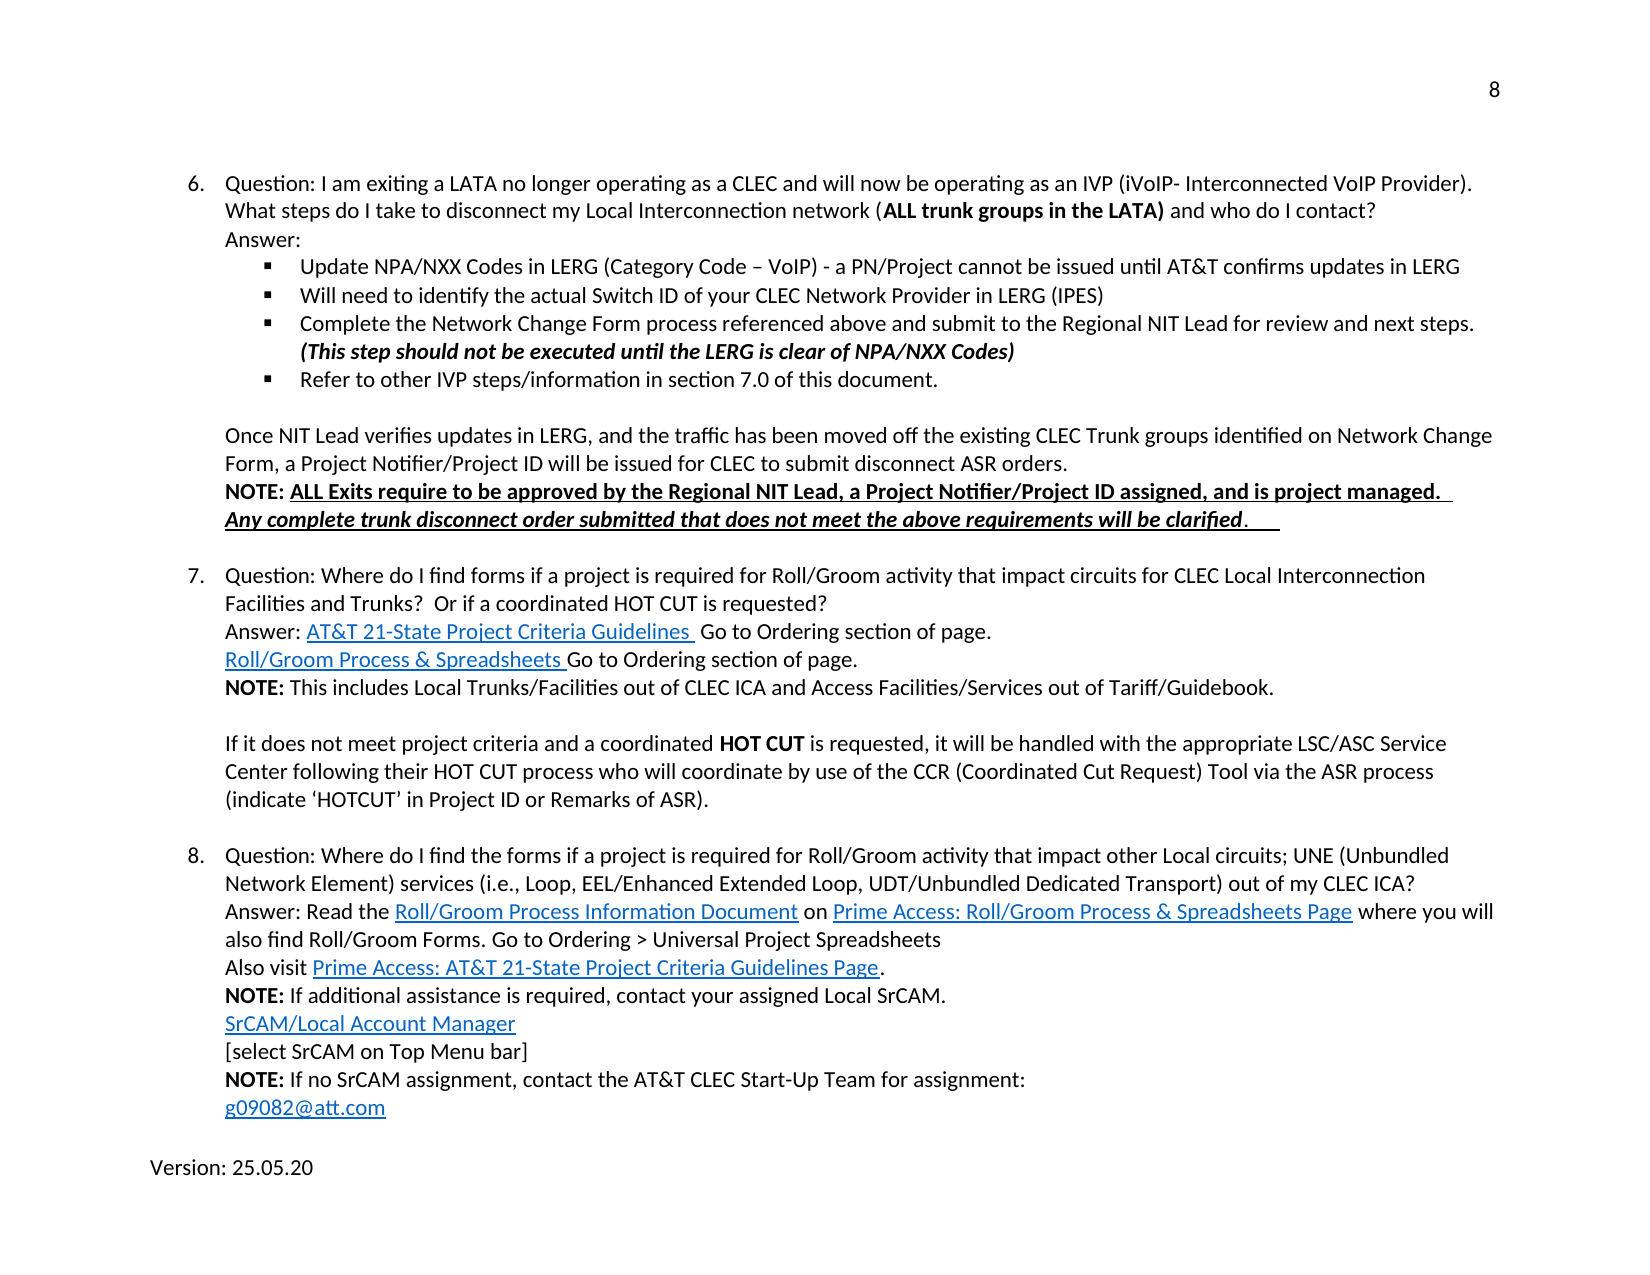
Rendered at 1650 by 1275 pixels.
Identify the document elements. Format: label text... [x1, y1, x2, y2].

text [select SrCAM on Top Menu bar] [225, 1037, 1500, 1065]
text g09082@att.com [225, 1093, 1500, 1121]
text Roll/Groom Process & Spreadsheets Go to Ordering section of page. [225, 645, 1500, 673]
list Question: I am exiting a LATA no longer operating as a CLEC and will now be operating as an IVP (iVoIP- Interconnected VoIP Provider). What steps do I take to disconnect my Local Interconnection network (ALL trunk groups in the LATA) and who do I contact? [187, 169, 1500, 225]
list Refer to other IVP steps/information in section 7.0 of this document. [262, 365, 1500, 393]
text Any complete trunk disconnect order submitted that does not meet the above requirements will be clarified. [225, 505, 1500, 533]
text NOTE: ALL Exits require to be approved by the Regional NIT Lead, a Project Notifier/Project ID assigned, and is project managed. [225, 477, 1500, 505]
list Question: Where do I find the forms if a project is required for Roll/Groom activity that impact other Local circuits; UNE (Unbundled Network Element) services (i.e., Loop, EEL/Enhanced Extended Loop, UDT/Unbundled Dedicated Transport) out of my CLEC ICA? [187, 841, 1500, 897]
text SrCAM/Local Account Manager [225, 1009, 1500, 1037]
text NOTE: If additional assistance is required, contact your assigned Local SrCAM. [225, 981, 1500, 1009]
text Answer: Read the Roll/Groom Process Information Document on Prime Access: Roll/Groom Process & Spreadsheets Page where you will also find Roll/Groom Forms. Go to Ordering > Universal Project Spreadsheets [225, 897, 1500, 953]
text If it does not meet project criteria and a coordinated HOT CUT is requested, it will be handled with the appropriate LSC/ASC Service Center following their HOT CUT process who will coordinate by use of the CCR (Coordinated Cut Request) Tool via the ASR process (indicate ‘HOTCUT’ in Project ID or Remarks of ASR). [225, 729, 1500, 813]
text NOTE: This includes Local Trunks/Facilities out of CLEC ICA and Access Facilities/Services out of Tariff/Guidebook. [225, 673, 1500, 701]
list Complete the Network Change Form process referenced above and submit to the Regional NIT Lead for review and next steps. (This step should not be executed until the LERG is clear of NPA/NXX Codes) [262, 309, 1500, 365]
text Also visit Prime Access: AT&T 21-State Project Criteria Guidelines Page. [225, 953, 1500, 981]
list Question: Where do I find forms if a project is required for Roll/Groom activity that impact circuits for CLEC Local Interconnection Facilities and Trunks? Or if a coordinated HOT CUT is requested? [187, 561, 1500, 617]
list Update NPA/NXX Codes in LERG (Category Code – VoIP) - a PN/Project cannot be issued until AT&T confirms updates in LERG [262, 253, 1500, 281]
text Once NIT Lead verifies updates in LERG, and the traffic has been moved off the existing CLEC Trunk groups identified on Network Change Form, a Project Notifier/Project ID will be issued for CLEC to submit disconnect ASR orders. [225, 421, 1500, 477]
text Answer: [225, 225, 1500, 253]
text NOTE: If no SrCAM assignment, contact the AT&T CLEC Start-Up Team for assignment: [225, 1065, 1500, 1093]
text Answer: AT&T 21-State Project Criteria Guidelines Go to Ordering section of page. [225, 617, 1500, 645]
list Will need to identify the actual Switch ID of your CLEC Network Provider in LERG (IPES) [262, 281, 1500, 309]
